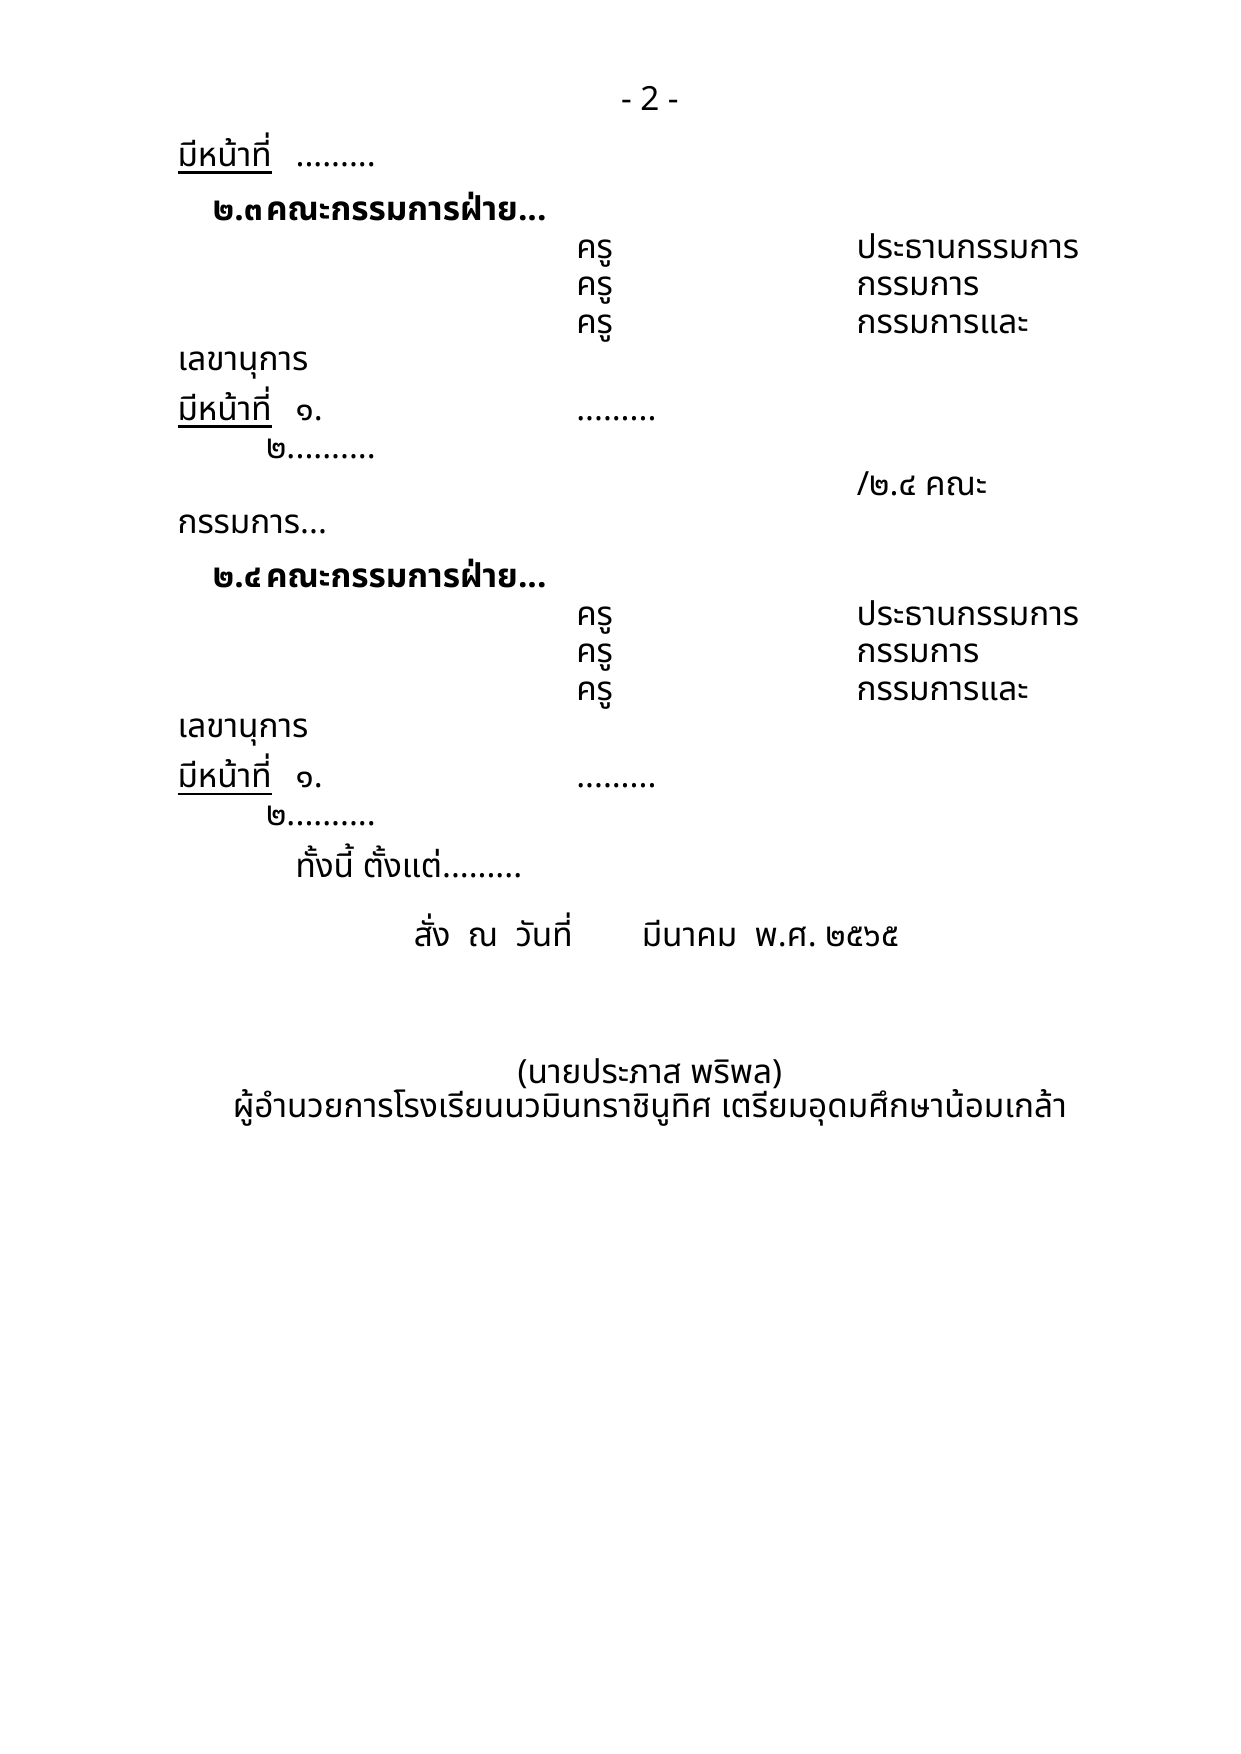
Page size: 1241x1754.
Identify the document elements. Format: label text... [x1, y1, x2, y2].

text ผู้อำนวยการโรงเรียนนวมินทราชินูทิศ เตรียมอุดมศึกษาน้อมเกล้า [177, 1090, 1122, 1125]
text ๒. ......... [177, 795, 1122, 833]
text ครู กรรมการ [177, 266, 1122, 303]
text มีหน้าที่ ๑. ......... [177, 391, 1122, 428]
text มีหน้าที่ ......... [177, 136, 1122, 173]
text มีหน้าที่ ๑. ......... [177, 758, 1122, 795]
text สั่ง ณ วันที่ มีนาคม พ.ศ. ๒๕๖๕ [177, 918, 1122, 953]
text ครู ประธานกรรมการ [177, 595, 1122, 633]
text ครู กรรมการและเลขานุการ [177, 303, 1122, 378]
text ครู กรรมการและเลขานุการ [177, 670, 1122, 745]
text ๒.๓ คณะกรรมการฝ่าย... [177, 191, 1122, 228]
text /๒.๔ คณะกรรมการ... [177, 466, 1122, 541]
text ครู กรรมการ [177, 633, 1122, 670]
text ๒.๔ คณะกรรมการฝ่าย... [177, 558, 1122, 595]
text ครู ประธานกรรมการ [177, 228, 1122, 266]
text ทั้งนี้ ตั้งแต่......... [177, 850, 1122, 884]
text ๒. ......... [177, 428, 1122, 466]
text (นายประภาส พริพล) [177, 1056, 1122, 1090]
